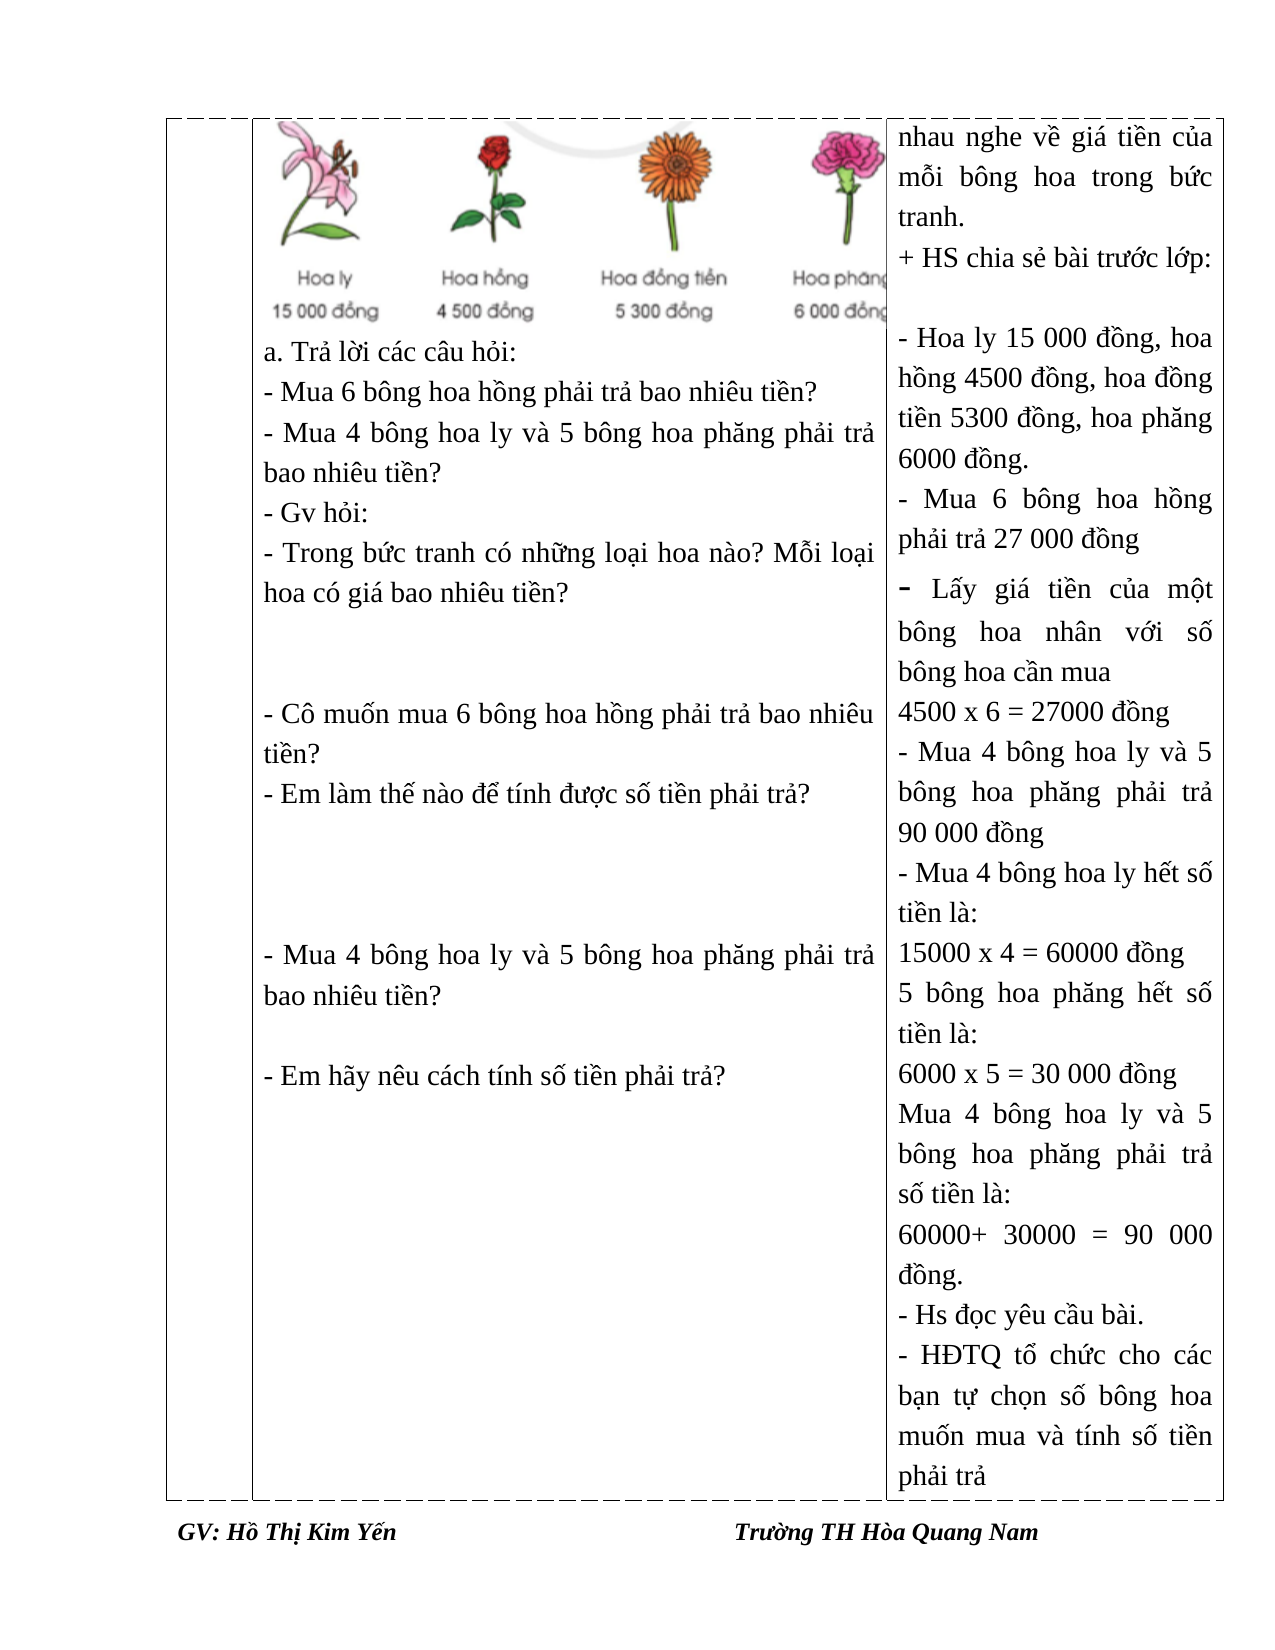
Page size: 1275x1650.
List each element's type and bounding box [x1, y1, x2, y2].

picture [263, 119, 887, 329]
table_cell [167, 118, 252, 1500]
table_cell [887, 118, 1223, 1500]
table_cell [252, 118, 886, 1500]
